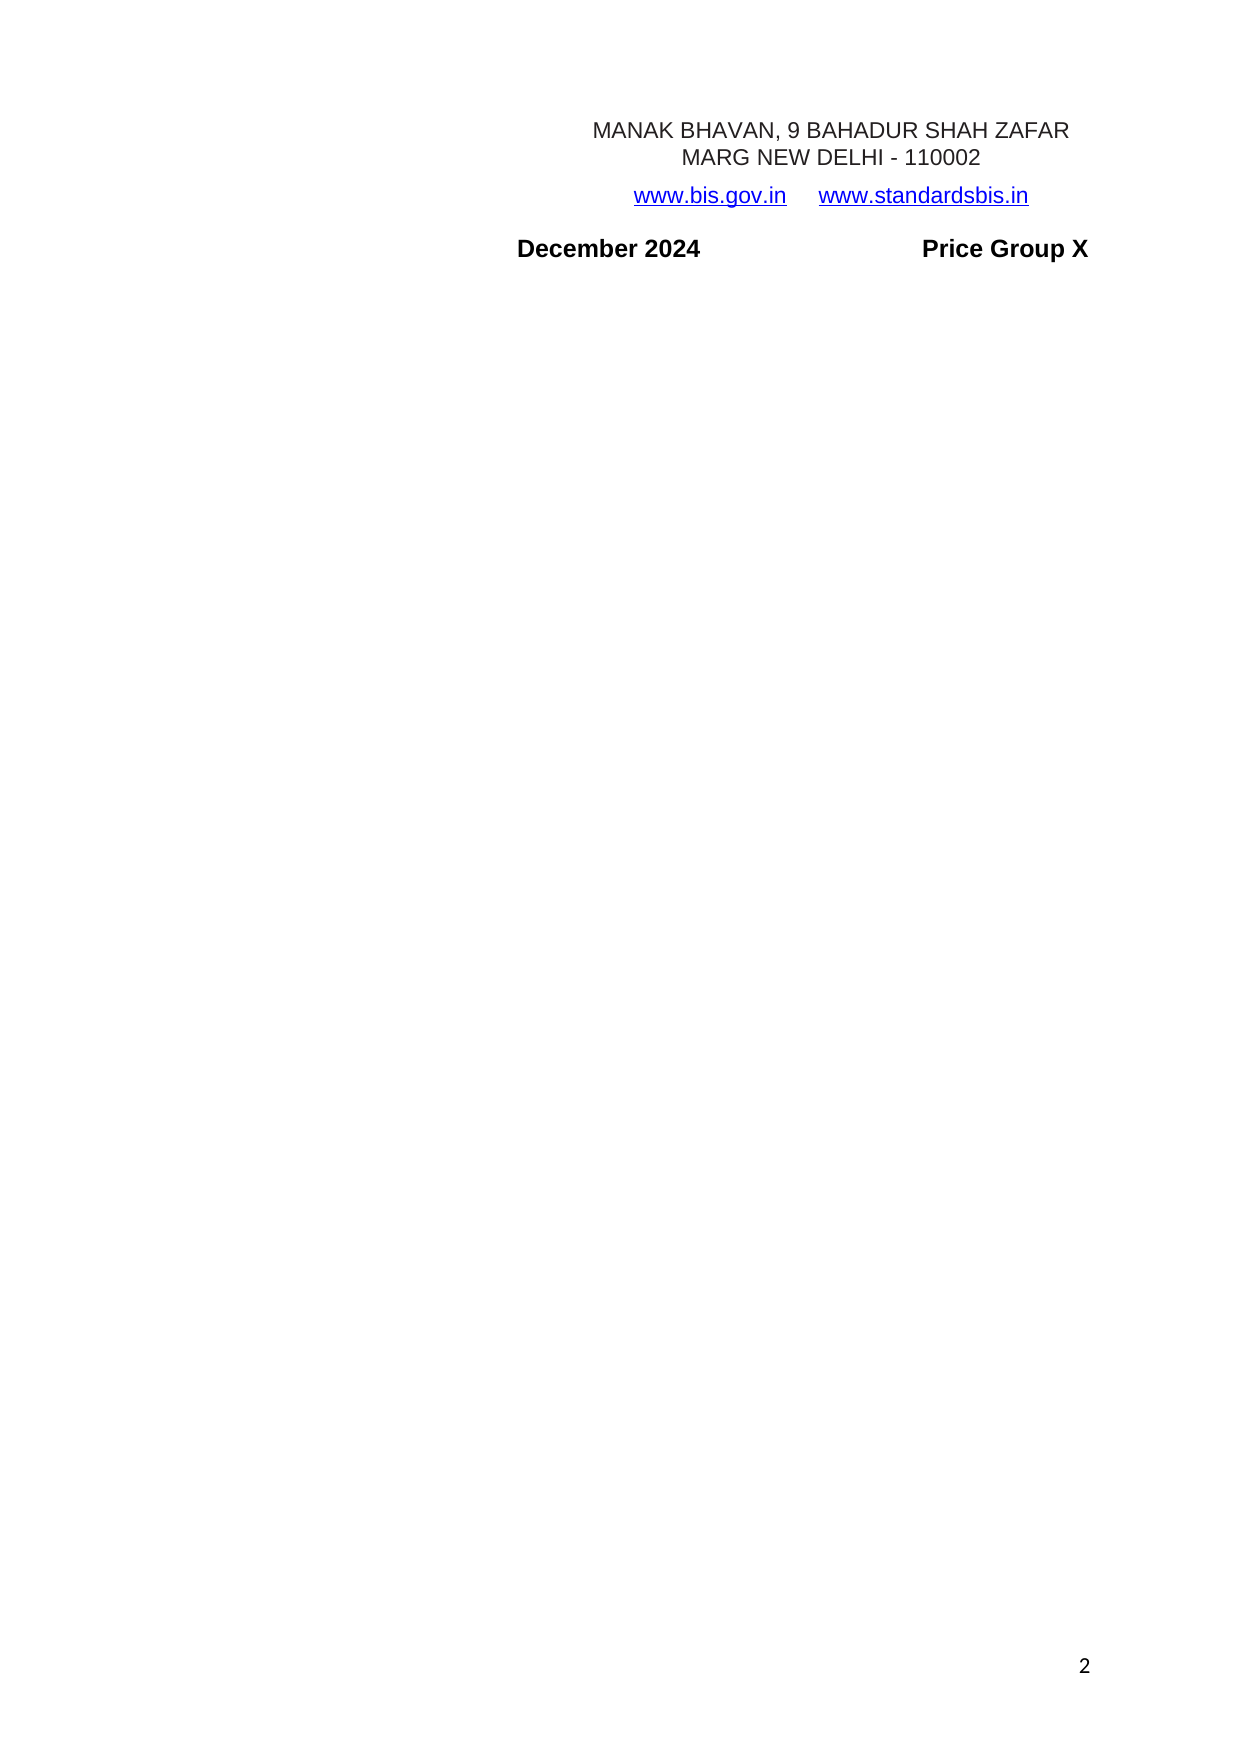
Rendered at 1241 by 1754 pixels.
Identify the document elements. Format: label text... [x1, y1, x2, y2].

text December 2024 Price Group X [516, 234, 1090, 262]
text www.bis.gov.in www.standardsbis.in [572, 182, 1090, 209]
text MANAK BHAVAN, 9 BAHADUR SHAH ZAFAR MARG NEW DELHI - 110002 [572, 117, 1090, 170]
